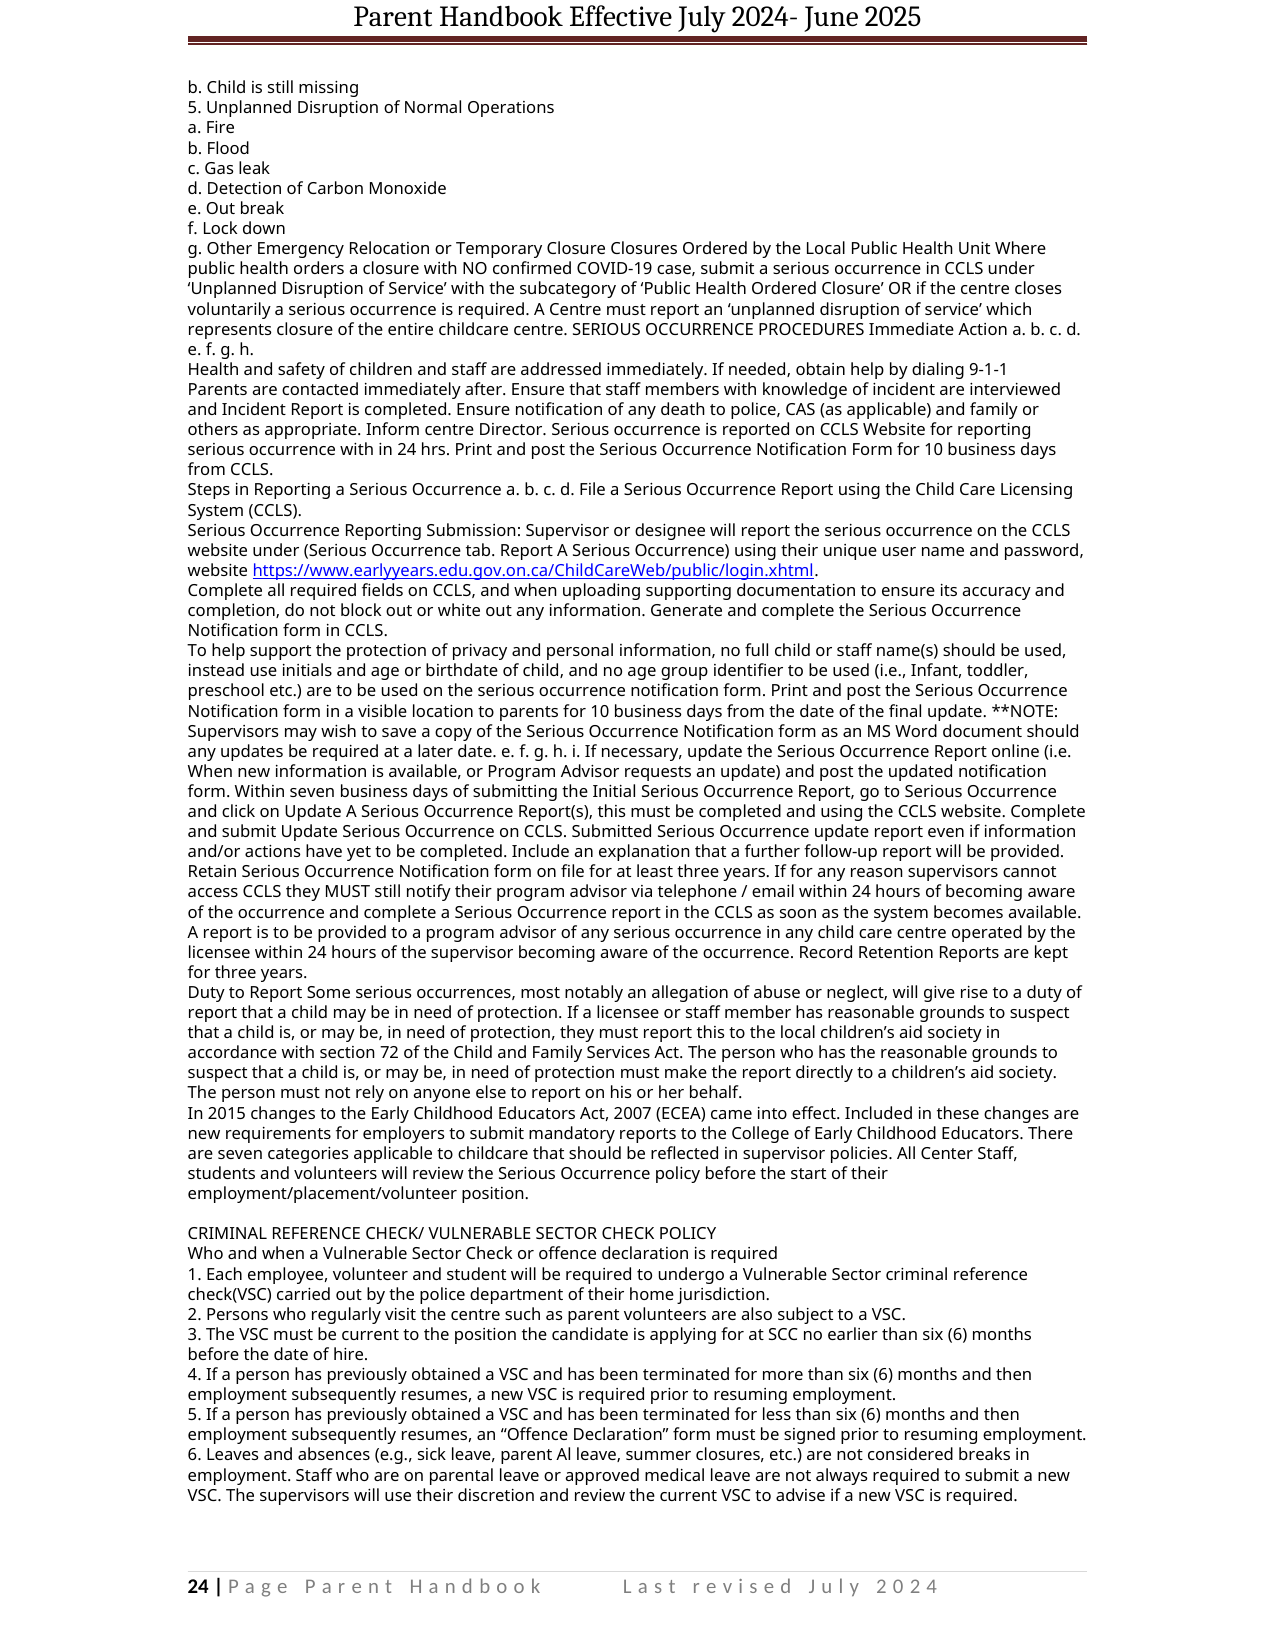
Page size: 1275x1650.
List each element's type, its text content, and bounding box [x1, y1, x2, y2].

text Complete all required fields on CCLS, and when uploading supporting documentation to ensure its accuracy and completion, do not block out or white out any information. Generate and complete the Serious Occurrence Notification form in CCLS. [187, 580, 1087, 641]
text e. Out break [187, 198, 1087, 218]
text To help support the protection of privacy and personal information, no full child or staff name(s) should be used, instead use initials and age or birthdate of child, and no age group identifier to be used (i.e., Infant, toddler, preschool etc.) are to be used on the serious occurrence notification form. Print and post the Serious Occurrence Notification form in a visible location to parents for 10 business days from the date of the final update. **NOTE: Supervisors may wish to save a copy of the Serious Occurrence Notification form as an MS Word document should any updates be required at a later date. e. f. g. h. i. If necessary, update the Serious Occurrence Report online (i.e. When new information is available, or Program Advisor requests an update) and post the updated notification form. Within seven business days of submitting the Initial Serious Occurrence Report, go to Serious Occurrence and click on Update A Serious Occurrence Report(s), this must be completed and using the CCLS website. Complete and submit Update Serious Occurrence on CCLS. Submitted Serious Occurrence update report even if information and/or actions have yet to be completed. Include an explanation that a further follow-up report will be provided. Retain Serious Occurrence Notification form on file for at least three years. If for any reason supervisors cannot access CCLS they MUST still notify their program advisor via telephone / email within 24 hours of becoming aware of the occurrence and complete a Serious Occurrence report in the CCLS as soon as the system becomes available. A report is to be provided to a program advisor of any serious occurrence in any child care centre operated by the licensee within 24 hours of the supervisor becoming aware of the occurrence. Record Retention Reports are kept for three years. [187, 641, 1087, 982]
text g. Other Emergency Relocation or Temporary Closure Closures Ordered by the Local Public Health Unit Where public health orders a closure with NO confirmed COVID-19 case, submit a serious occurrence in CCLS under ‘Unplanned Disruption of Service’ with the subcategory of ‘Public Health Ordered Closure’ OR if the centre closes voluntarily a serious occurrence is required. A Centre must report an ‘unplanned disruption of service’ which represents closure of the entire childcare centre. SERIOUS OCCURRENCE PROCEDURES Immediate Action a. b. c. d. e. f. g. h. [187, 238, 1087, 359]
text 5. If a person has previously obtained a VSC and has been terminated for less than six (6) months and then employment subsequently resumes, an “Offence Declaration” form must be signed prior to resuming employment. [187, 1404, 1087, 1445]
text d. Detection of Carbon Monoxide [187, 178, 1087, 198]
text In 2015 changes to the Early Childhood Educators Act, 2007 (ECEA) came into effect. Included in these changes are new requirements for employers to submit mandatory reports to the College of Early Childhood Educators. There are seven categories applicable to childcare that should be reflected in supervisor policies. All Center Staff, students and volunteers will review the Serious Occurrence policy before the start of their employment/placement/volunteer position. [187, 1103, 1087, 1203]
text c. Gas leak [187, 158, 1087, 178]
text 1. Each employee, volunteer and student will be required to undergo a Vulnerable Sector criminal reference check(VSC) carried out by the police department of their home jurisdiction. [187, 1264, 1087, 1304]
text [187, 1445, 1087, 1505]
text 3. The VSC must be current to the position the candidate is applying for at SCC no earlier than six (6) months before the date of hire. [187, 1324, 1087, 1364]
text Health and safety of children and staff are addressed immediately. If needed, obtain help by dialing 9-1-1 [187, 359, 1087, 379]
text 2. Persons who regularly visit the centre such as parent volunteers are also subject to a VSC. [187, 1304, 1087, 1324]
text a. Fire [187, 118, 1087, 138]
text 5. Unplanned Disruption of Normal Operations [187, 98, 1087, 118]
text Parents are contacted immediately after. Ensure that staff members with knowledge of incident are interviewed and Incident Report is completed. Ensure notification of any death to police, CAS (as applicable) and family or others as appropriate. Inform centre Director. Serious occurrence is reported on CCLS Website for reporting serious occurrence with in 24 hrs. Print and post the Serious Occurrence Notification Form for 10 business days from CCLS. [187, 379, 1087, 480]
text Who and when a Vulnerable Sector Check or offence declaration is required [187, 1244, 1087, 1264]
text b. Flood [187, 138, 1087, 158]
text f. Lock down [187, 218, 1087, 238]
text Serious Occurrence Reporting Submission: Supervisor or designee will report the serious occurrence on the CCLS website under (Serious Occurrence tab. Report A Serious Occurrence) using their unique user name and password, website https://www.earlyyears.edu.gov.on.ca/ChildCareWeb/public/login.xhtml. [187, 520, 1087, 580]
text Steps in Reporting a Serious Occurrence a. b. c. d. File a Serious Occurrence Report using the Child Care Licensing System (CCLS). [187, 480, 1087, 520]
text CRIMINAL REFERENCE CHECK/ VULNERABLE SECTOR CHECK POLICY [187, 1224, 1087, 1244]
text Duty to Report Some serious occurrences, most notably an allegation of abuse or neglect, will give rise to a duty of report that a child may be in need of protection. If a licensee or staff member has reasonable grounds to suspect that a child is, or may be, in need of protection, they must report this to the local children’s aid society in accordance with section 72 of the Child and Family Services Act. The person who has the reasonable grounds to suspect that a child is, or may be, in need of protection must make the report directly to a children’s aid society. The person must not rely on anyone else to report on his or her behalf. [187, 982, 1087, 1103]
text b. Child is still missing [187, 78, 1087, 98]
text 4. If a person has previously obtained a VSC and has been terminated for more than six (6) months and then employment subsequently resumes, a new VSC is required prior to resuming employment. [187, 1364, 1087, 1404]
